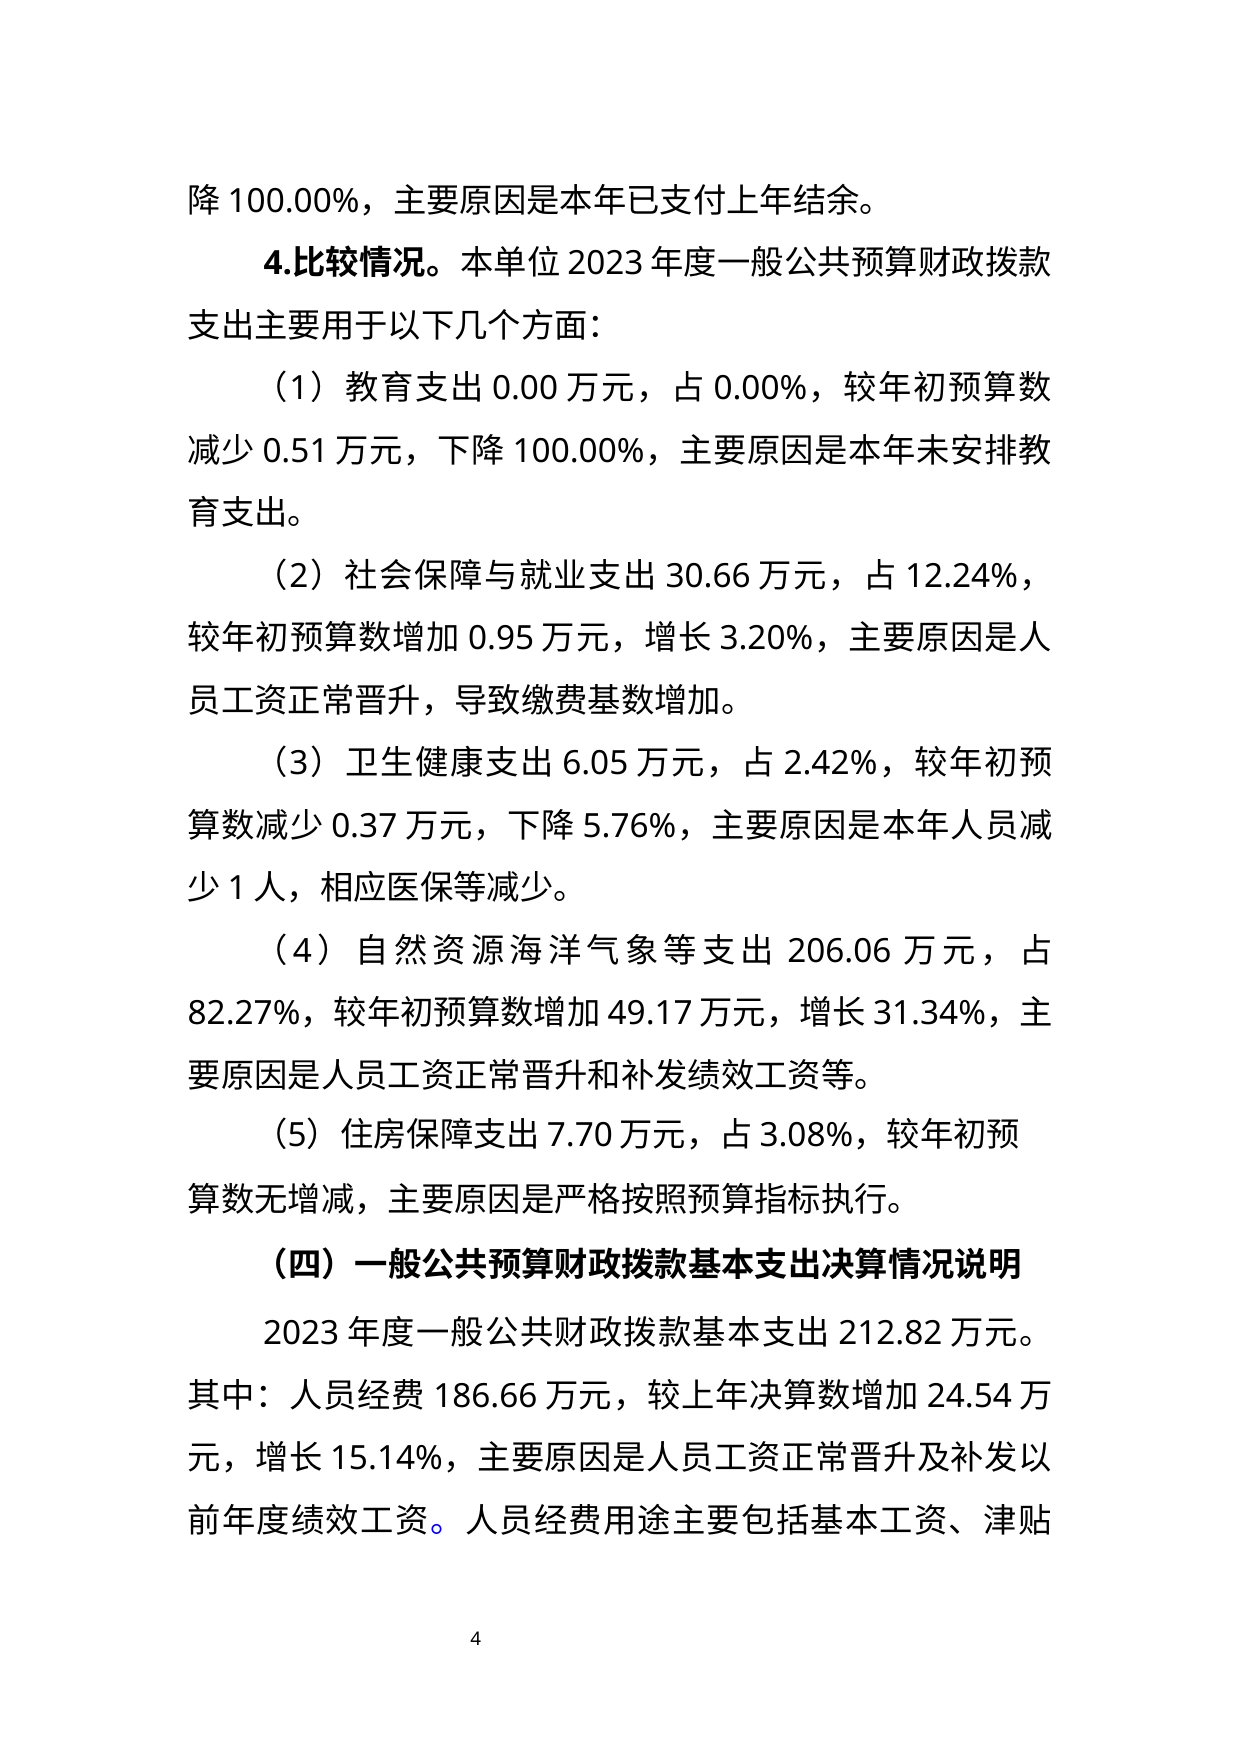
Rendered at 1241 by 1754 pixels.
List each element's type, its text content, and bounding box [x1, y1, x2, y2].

text （1）教育支出0.00万元，占0.00%，较年初预算数减少0.51万元，下降100.00%，主要原因是本年未安排教育支出。 [187, 349, 1053, 537]
text （5）住房保障支出7.70万元，占3.08%，较年初预算数无增减，主要原因是严格按照预算指标执行。 [187, 1099, 1053, 1229]
text （2）社会保障与就业支出30.66万元，占12.24%，较年初预算数增加0.95万元，增长3.20%，主要原因是人员工资正常晋升，导致缴费基数增加。 [187, 537, 1053, 724]
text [187, 1294, 1053, 1544]
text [187, 162, 1053, 224]
text 4.比较情况。本单位2023年度一般公共预算财政拨款支出主要用于以下几个方面： [187, 224, 1053, 349]
text （3）卫生健康支出6.05万元，占2.42%，较年初预算数减少0.37万元，下降5.76%，主要原因是本年人员减少1人，相应医保等减少。 [187, 724, 1053, 912]
text （4）自然资源海洋气象等支出206.06万元，占82.27%，较年初预算数增加49.17万元，增长31.34%，主要原因是人员工资正常晋升和补发绩效工资等。 [187, 912, 1053, 1099]
text （四）一般公共预算财政拨款基本支出决算情况说明 [187, 1229, 1053, 1294]
